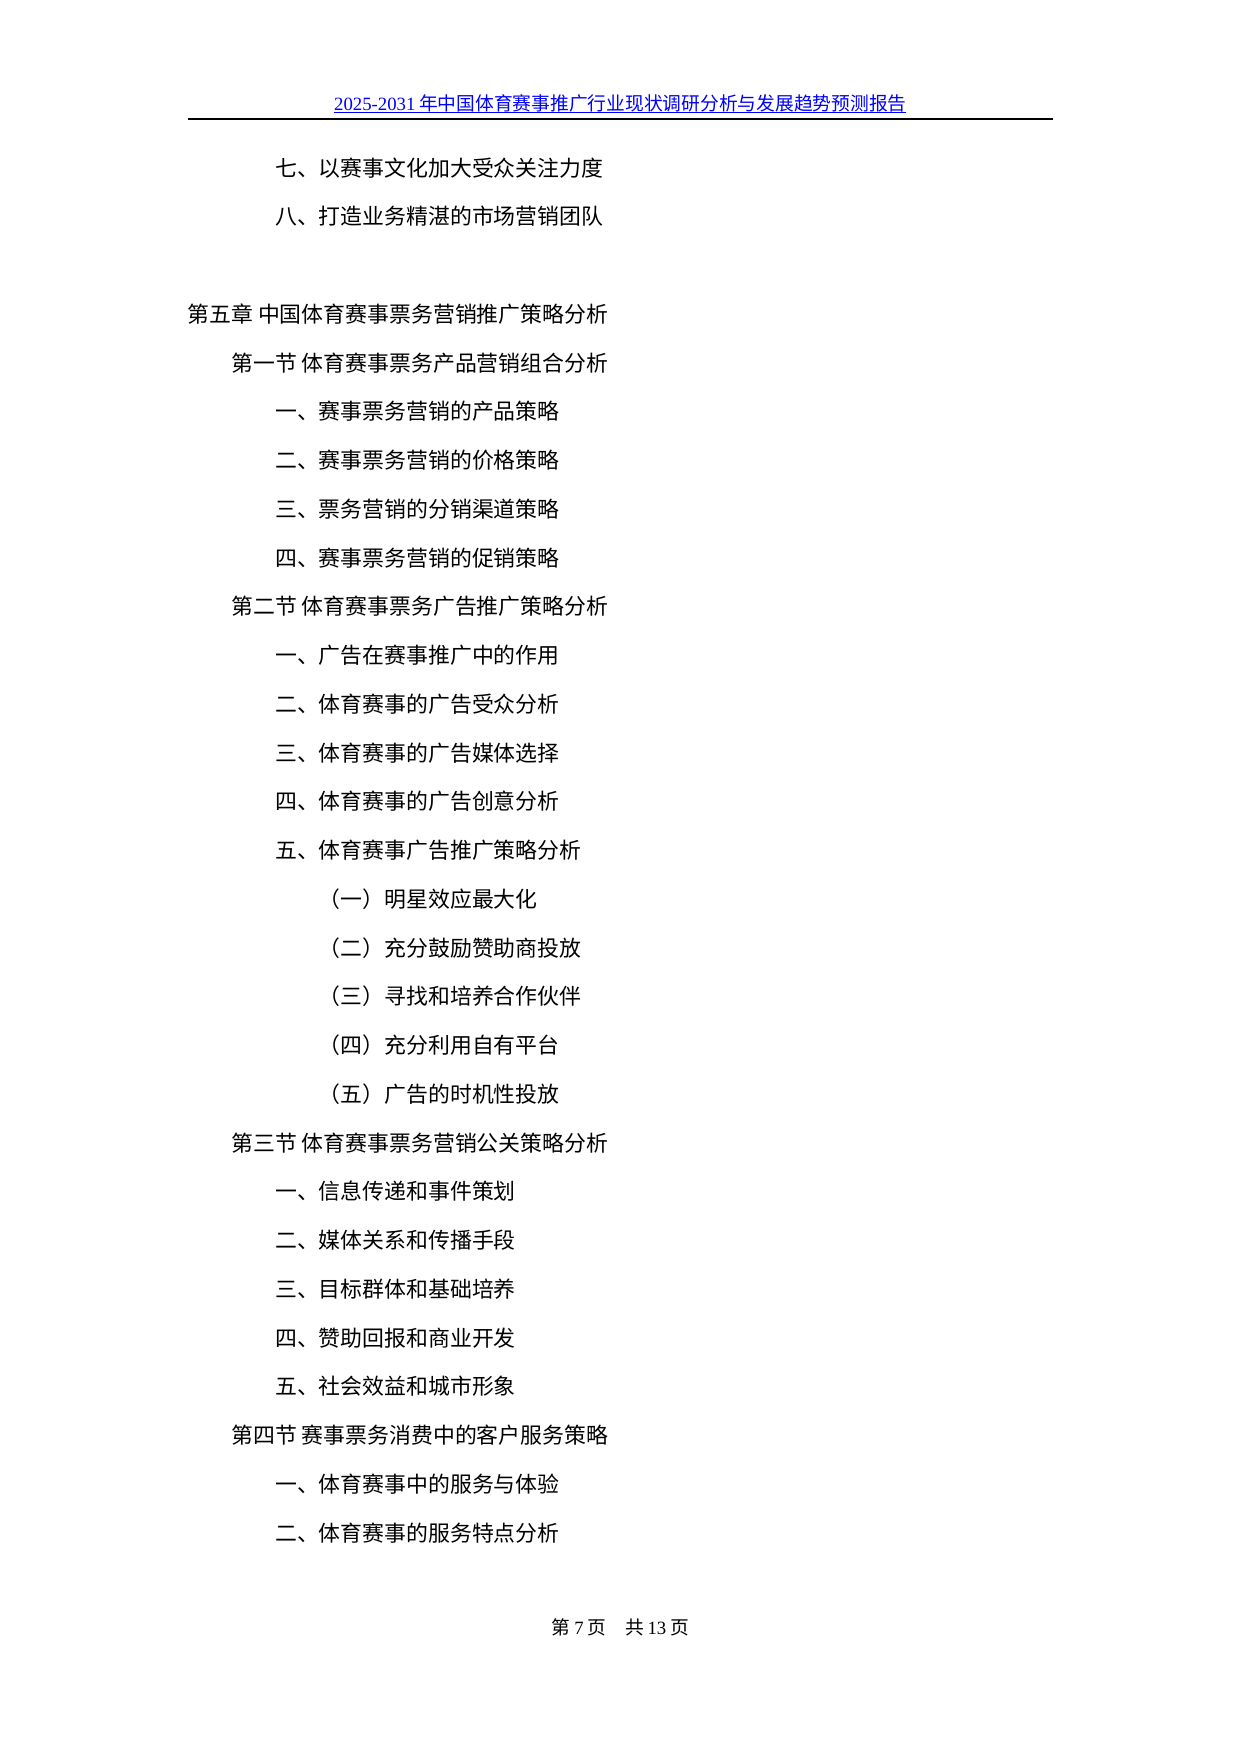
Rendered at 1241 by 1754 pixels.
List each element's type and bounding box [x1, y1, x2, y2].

text [187, 150, 1053, 1548]
